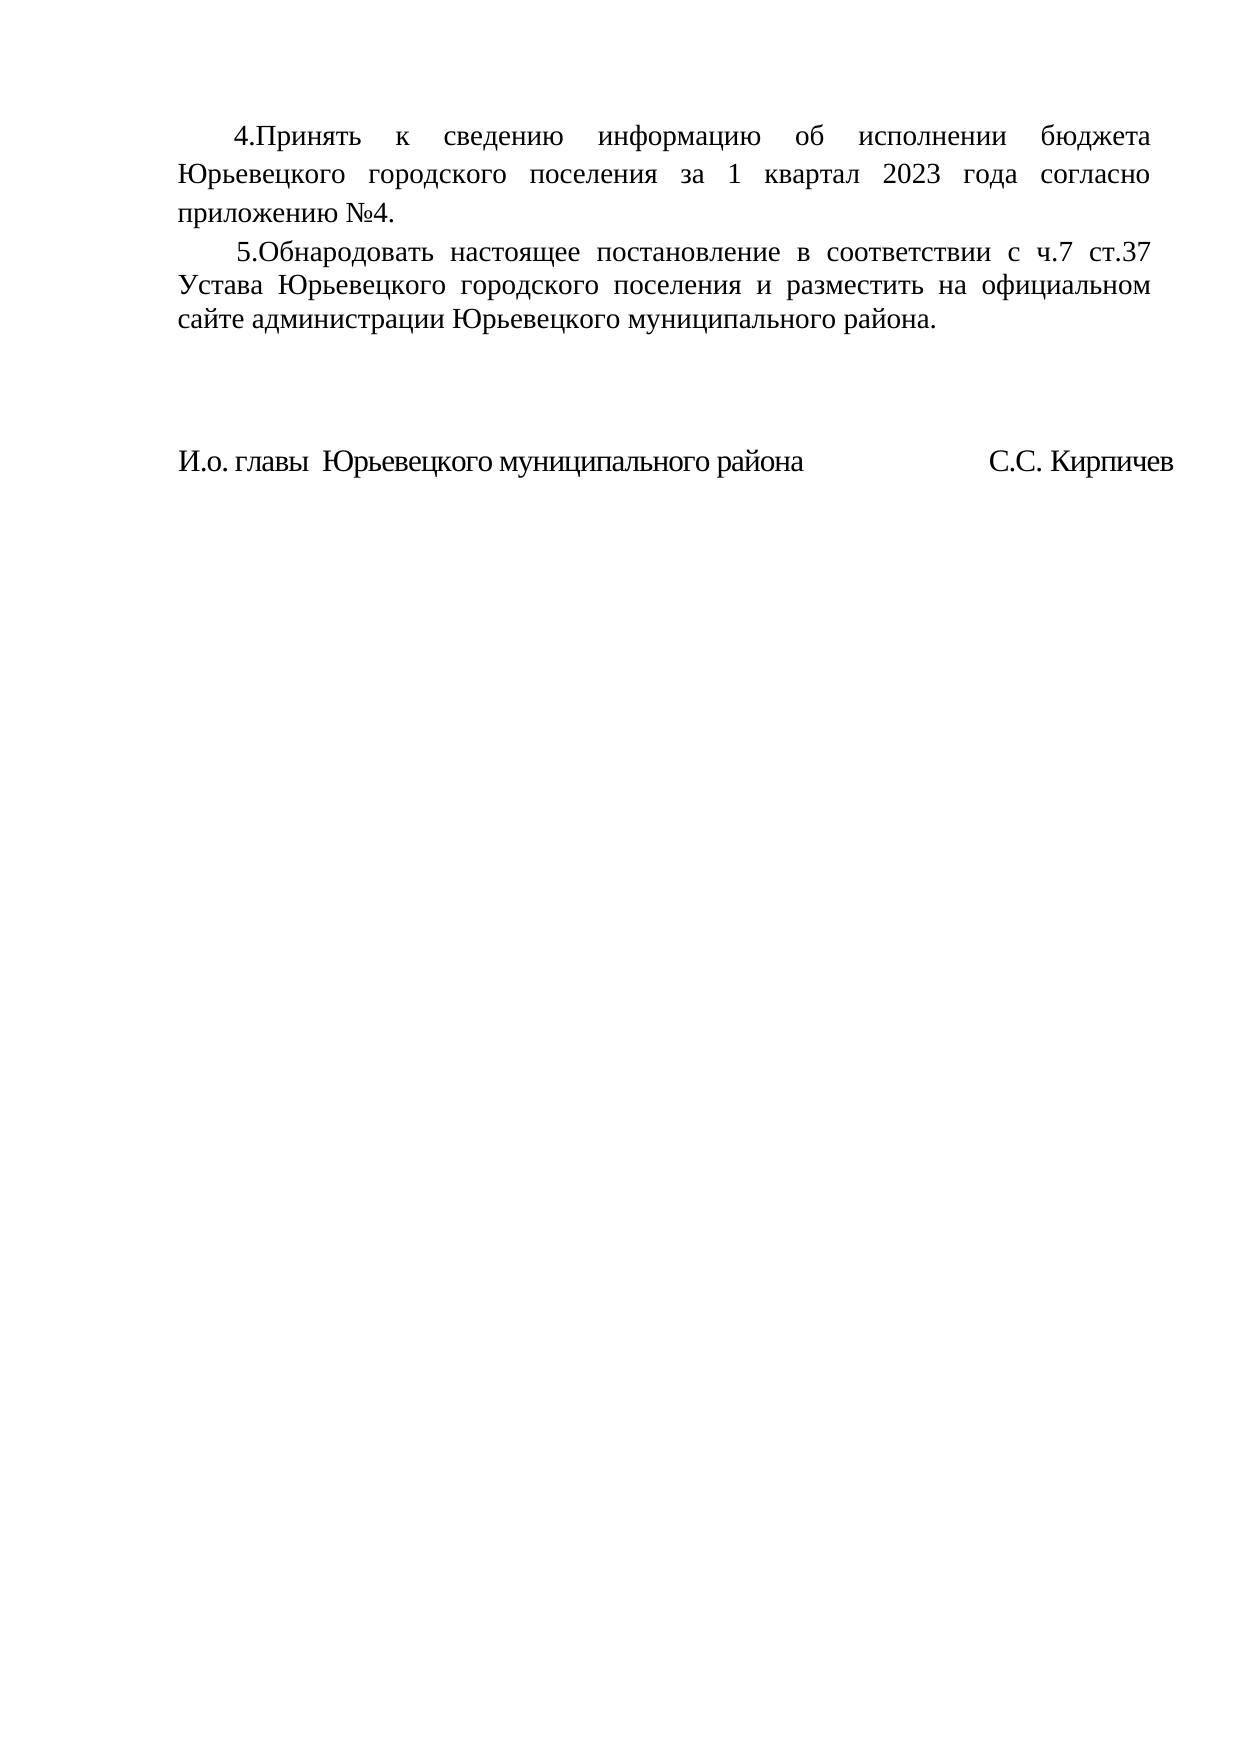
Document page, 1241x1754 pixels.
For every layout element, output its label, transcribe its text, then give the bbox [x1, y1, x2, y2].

text 5.Обнародовать настоящее постановление в соответствии с ч.7 ст.37 Устава Юрьевецкого городского поселения и разместить на официальном сайте администрации Юрьевецкого муниципального района. [177, 234, 1152, 334]
text И.о. главы Юрьевецкого муниципального района С.С. Кирпичев [178, 442, 1240, 478]
text 4.Принять к сведению информацию об исполнении бюджета Юрьевецкого городского поселения за 1 квартал 2023 года согласно приложению №4. [177, 118, 1152, 229]
